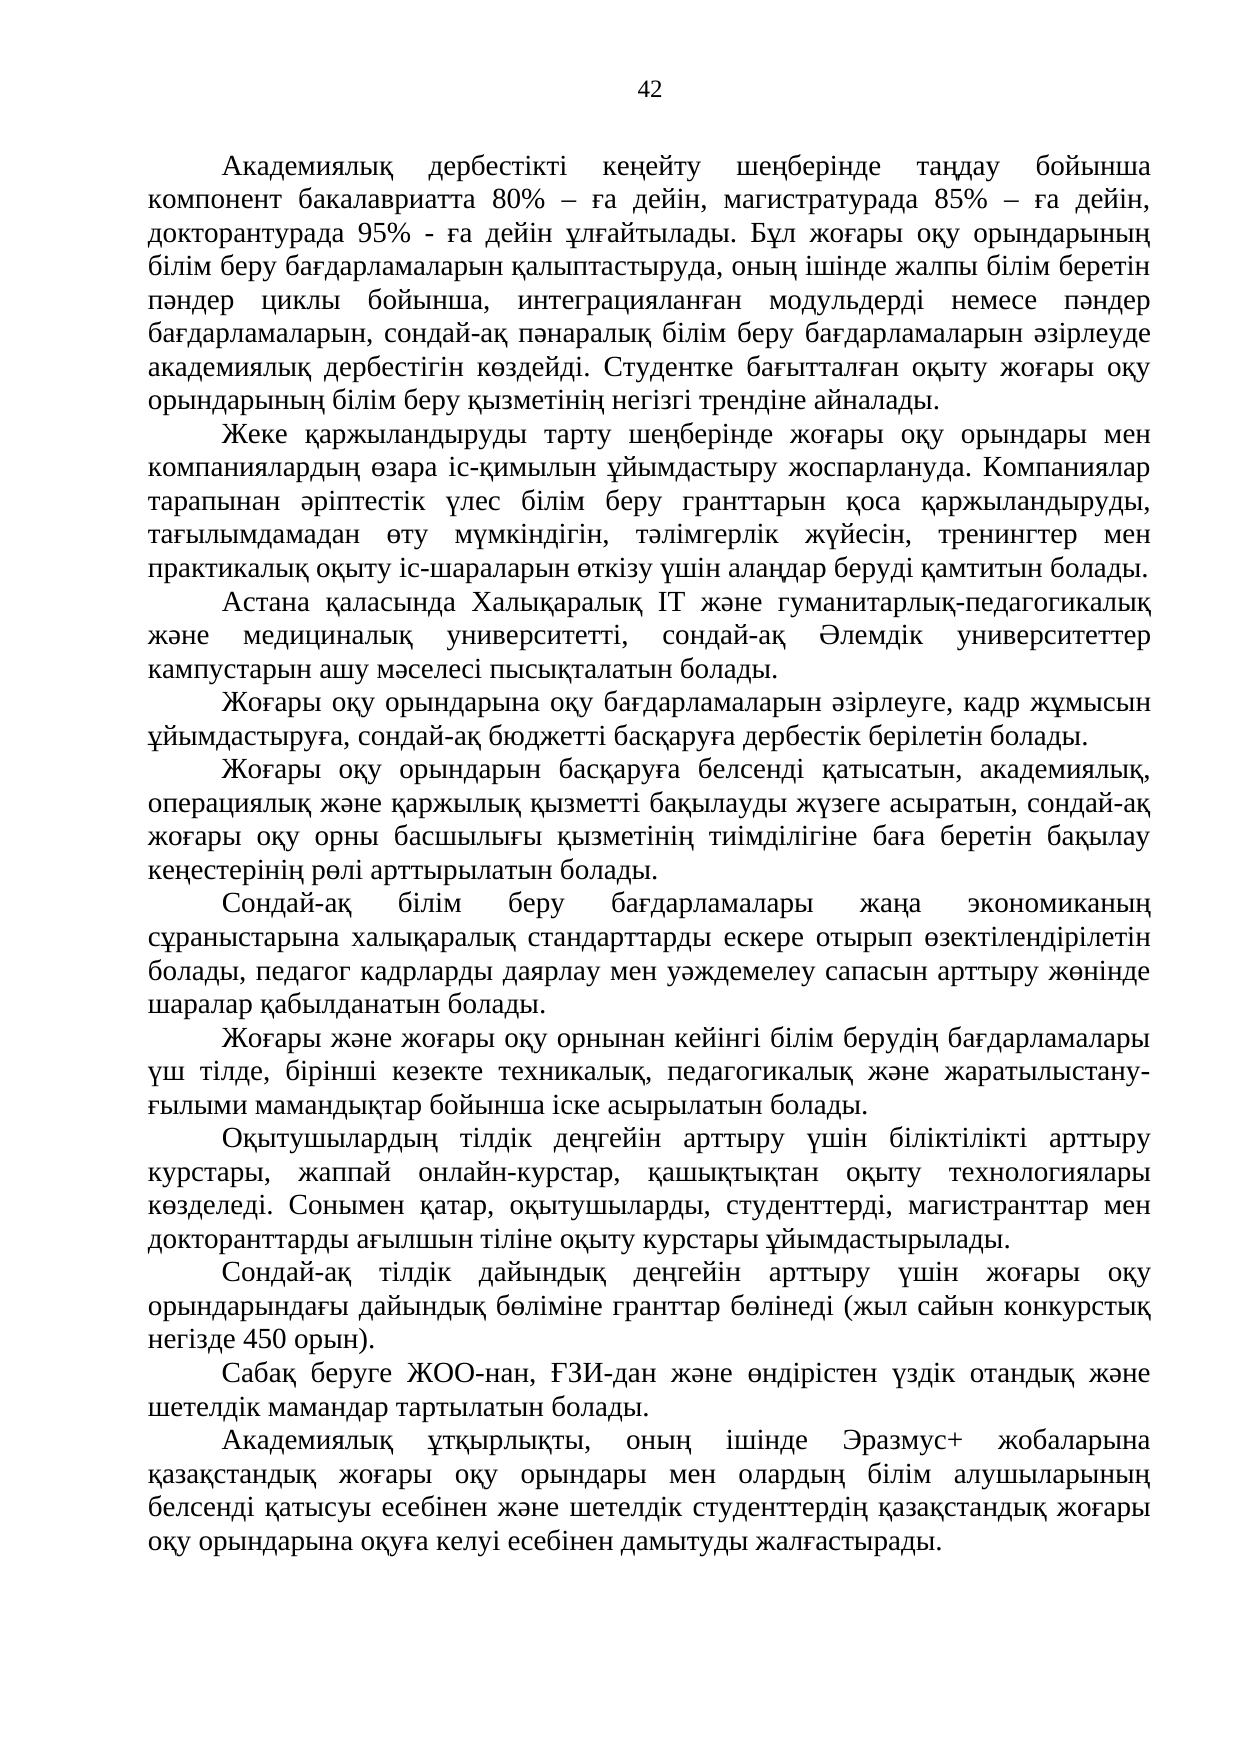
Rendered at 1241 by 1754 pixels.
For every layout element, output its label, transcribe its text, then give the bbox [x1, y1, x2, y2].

text Жоғары оқу орындарына оқу бағдарламаларын әзірлеуге, кадр жұмысын ұйымдастыруға, сондай-ақ бюджетті басқаруға дербестік берілетін болады. [148, 684, 1152, 751]
text Сондай-ақ тілдік дайындық деңгейін арттыру үшін жоғары оқу орындарындағы дайындық бөліміне гранттар бөлінеді (жыл сайын конкурстық негізде 450 орын). [148, 1254, 1152, 1355]
text Жоғары және жоғары оқу орнынан кейінгі білім берудің бағдарламалары үш тілде, бірінші кезекте техникалық, педагогикалық және жаратылыстану-ғылыми мамандықтар бойынша іске асырылатын болады. [148, 1020, 1152, 1120]
text Жеке қаржыландыруды тарту шеңберінде жоғары оқу орындары мен компаниялардың өзара іс-қимылын ұйымдастыру жоспарлануда. Компаниялар тарапынан әріптестік үлес білім беру гранттарын қоса қаржыландыруды, тағылымдамадан өту мүмкіндігін, тәлімгерлік жүйесін, тренингтер мен практикалық оқыту іс-шараларын өткізу үшін алаңдар беруді қамтитын болады. [148, 416, 1152, 584]
text Астана қаласында Халықаралық ІТ және гуманитарлық-педагогикалық және медициналық университетті, сондай-ақ Әлемдік университеттер кампустарын ашу мәселесі пысықталатын болады. [148, 584, 1152, 684]
text Сондай-ақ білім беру бағдарламалары жаңа экономиканың сұраныстарына халықаралық стандарттарды ескере отырып өзектілендірілетін болады, педагог кадрларды даярлау мен уәждемелеу сапасын арттыру жөнінде шаралар қабылданатын болады. [148, 886, 1152, 1020]
text Жоғары оқу орындарын басқаруға белсенді қатысатын, академиялық, операциялық және қаржылық қызметті бақылауды жүзеге асыратын, сондай-ақ жоғары оқу орны басшылығы қызметінің тиімділігіне баға беретін бақылау кеңестерінің рөлі арттырылатын болады. [148, 751, 1152, 886]
text Сабақ беруге ЖОО-нан, ҒЗИ-дан және өндірістен үздік отандық және шетелдік мамандар тартылатын болады. [148, 1355, 1152, 1422]
text Академиялық дербестікті кеңейту шеңберінде таңдау бойынша компонент бакалавриатта 80% – ға дейін, магистратурада 85% – ға дейін, докторантурада 95% - ға дейін ұлғайтылады. Бұл жоғары оқу орындарының білім беру бағдарламаларын қалыптастыруда, оның ішінде жалпы білім беретін пәндер циклы бойынша, интеграцияланған модульдерді немесе пәндер бағдарламаларын, сондай-ақ пәнаралық білім беру бағдарламаларын әзірлеуде академиялық дербестігін көздейді. Студентке бағытталған оқыту жоғары оқу орындарының білім беру қызметінің негізгі трендіне айналады. [148, 148, 1152, 416]
text Оқытушылардың тілдік деңгейін арттыру үшін біліктілікті арттыру курстары, жаппай онлайн-курстар, қашықтықтан оқыту технологиялары көзделеді. Сонымен қатар, оқытушыларды, студенттерді, магистранттар мен докторанттарды ағылшын тіліне оқыту курстары ұйымдастырылады. [148, 1120, 1152, 1254]
text Академиялық ұтқырлықты, оның ішінде Эразмус+ жобаларына қазақстандық жоғары оқу орындары мен олардың білім алушыларының белсенді қатысуы есебінен және шетелдік студенттердің қазақстандық жоғары оқу орындарына оқуға келуі есебінен дамытуды жалғастырады. [148, 1422, 1152, 1556]
